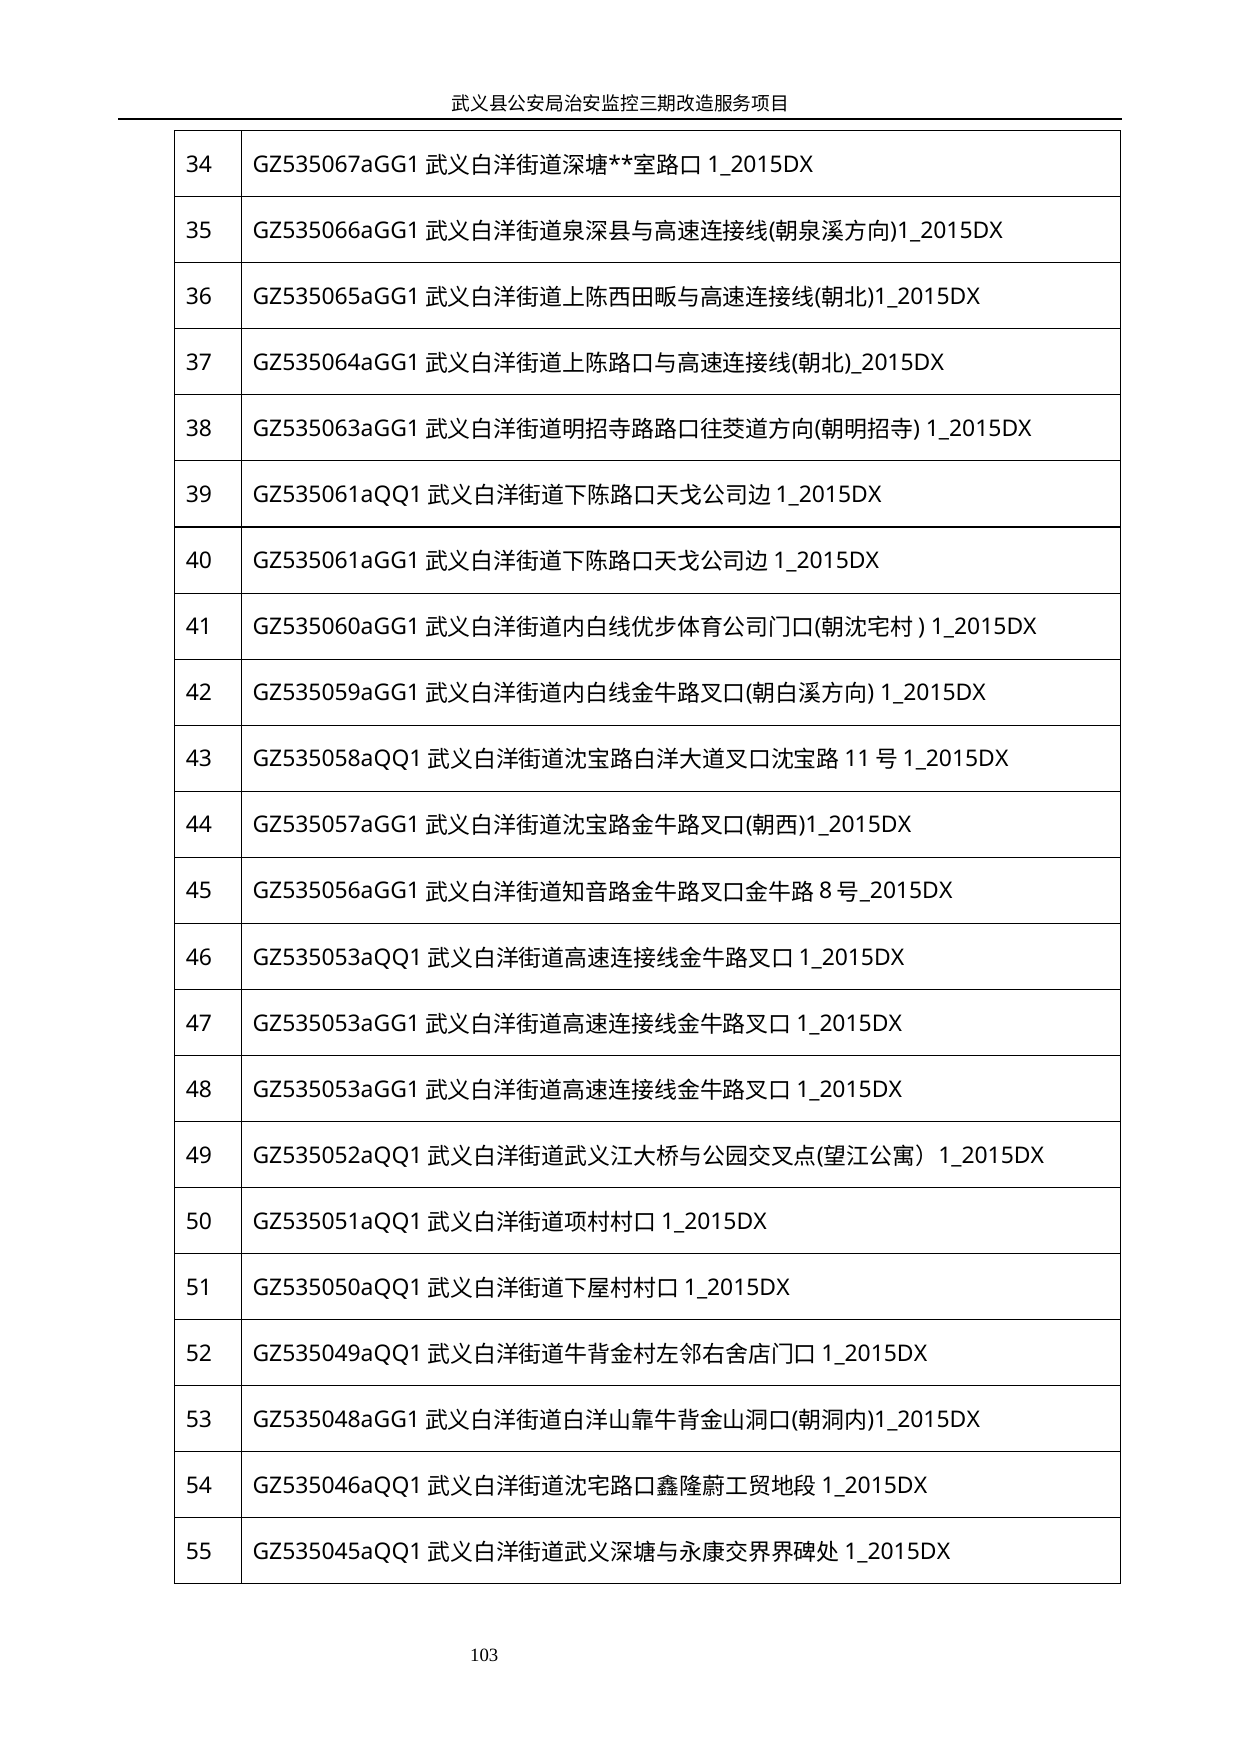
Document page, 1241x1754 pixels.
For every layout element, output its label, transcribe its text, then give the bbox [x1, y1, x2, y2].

table_cell GZ535066aGG1武义白洋街道泉深县与高速连接线(朝泉溪方向)1_2015DX [242, 197, 1120, 262]
table_cell 40 [175, 528, 241, 592]
table_cell 49 [175, 1122, 241, 1187]
table_cell GZ535053aQQ1武义白洋街道高速连接线金牛路叉口1_2015DX [242, 924, 1120, 989]
table_cell GZ535048aGG1武义白洋街道白洋山靠牛背金山洞口(朝洞内)1_2015DX [242, 1386, 1120, 1451]
table_cell GZ535061aGG1武义白洋街道下陈路口天戈公司边1_2015DX [242, 528, 1120, 592]
table_cell 51 [175, 1254, 241, 1319]
table_cell 54 [175, 1452, 241, 1517]
table_cell GZ535063aGG1武义白洋街道明招寺路路口往茭道方向(朝明招寺) 1_2015DX [242, 395, 1120, 460]
table_cell GZ535067aGG1武义白洋街道深塘**室路口 1_2015DX [242, 131, 1120, 196]
table_cell 36 [175, 263, 241, 328]
table_cell 44 [175, 792, 241, 857]
table_cell 37 [175, 329, 241, 394]
table_cell GZ535061aQQ1武义白洋街道下陈路口天戈公司边1_2015DX [242, 461, 1120, 526]
table_cell 50 [175, 1188, 241, 1253]
table_cell GZ535052aQQ1武义白洋街道武义江大桥与公园交叉点(望江公寓）1_2015DX [242, 1122, 1120, 1187]
table_cell GZ535045aQQ1武义白洋街道武义深塘与永康交界界碑处1_2015DX [242, 1518, 1120, 1583]
table_cell GZ535053aGG1武义白洋街道高速连接线金牛路叉口1_2015DX [242, 990, 1120, 1055]
table_cell 47 [175, 990, 241, 1055]
table_cell GZ535046aQQ1武义白洋街道沈宅路口鑫隆蔚工贸地段1_2015DX [242, 1452, 1120, 1517]
table_cell 55 [175, 1518, 241, 1583]
table_cell 35 [175, 197, 241, 262]
table_cell 48 [175, 1056, 241, 1121]
table_cell GZ535049aQQ1武义白洋街道牛背金村左邻右舍店门口1_2015DX [242, 1320, 1120, 1385]
table_cell 46 [175, 924, 241, 989]
table_cell GZ535059aGG1武义白洋街道内白线金牛路叉口(朝白溪方向) 1_2015DX [242, 660, 1120, 724]
table_cell GZ535056aGG1武义白洋街道知音路金牛路叉口金牛路8号_2015DX [242, 858, 1120, 923]
table_cell GZ535065aGG1武义白洋街道上陈西田畈与高速连接线(朝北)1_2015DX [242, 263, 1120, 328]
table_cell 41 [175, 594, 241, 658]
table_cell 53 [175, 1386, 241, 1451]
table_cell GZ535060aGG1武义白洋街道内白线优步体育公司门口(朝沈宅村 ) 1_2015DX [242, 594, 1120, 658]
table_cell 34 [175, 131, 241, 196]
table_cell GZ535064aGG1武义白洋街道上陈路口与高速连接线(朝北)_2015DX [242, 329, 1120, 394]
table_cell 39 [175, 461, 241, 526]
table_cell 45 [175, 858, 241, 923]
table_cell GZ535057aGG1武义白洋街道沈宝路金牛路叉口(朝西)1_2015DX [242, 792, 1120, 857]
table_cell 42 [175, 660, 241, 724]
table_cell 38 [175, 395, 241, 460]
table_cell GZ535050aQQ1武义白洋街道下屋村村口1_2015DX [242, 1254, 1120, 1319]
table_cell GZ535051aQQ1武义白洋街道项村村口1_2015DX [242, 1188, 1120, 1253]
table_cell GZ535058aQQ1武义白洋街道沈宝路白洋大道叉口沈宝路11号1_2015DX [242, 726, 1120, 791]
table_cell GZ535053aGG1武义白洋街道高速连接线金牛路叉口1_2015DX [242, 1056, 1120, 1121]
table_cell 43 [175, 726, 241, 791]
table_cell 52 [175, 1320, 241, 1385]
